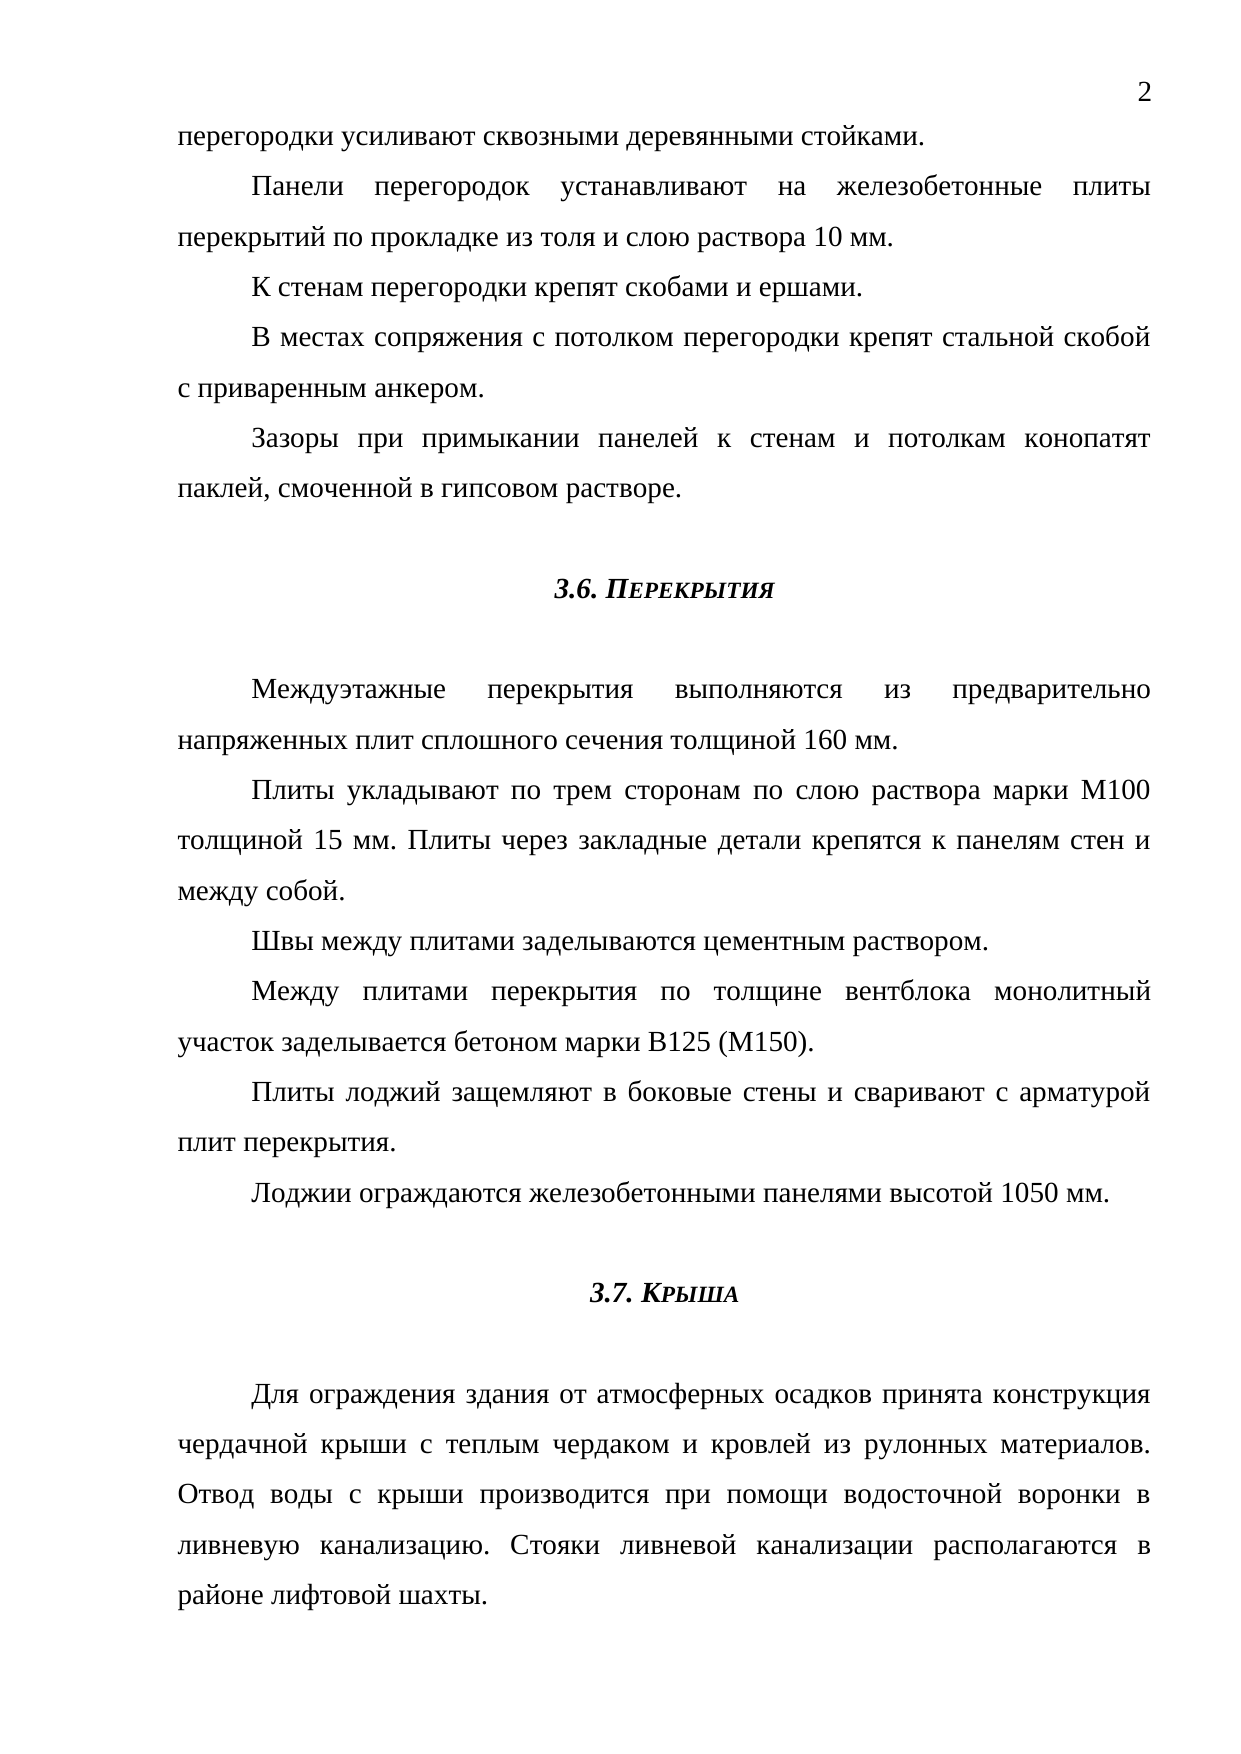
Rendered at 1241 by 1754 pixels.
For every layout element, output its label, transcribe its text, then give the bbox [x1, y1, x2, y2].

text Лоджии ограждаются железобетонными панелями высотой 1050 мм. [177, 1175, 1152, 1208]
text Панели перегородок устанавливают на железобетонные плиты перекрытий по прокладке из толя и слою раствора 10 мм. [177, 168, 1152, 252]
text Между плитами перекрытия по толщине вентблока монолитный участок заделывается бетоном марки В125 (М150). [177, 973, 1152, 1057]
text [177, 118, 1152, 152]
text Швы между плитами заделываются цементным раствором. [177, 923, 1152, 957]
text Для ограждения здания от атмосферных осадков принята конструкция чердачной крыши с теплым чердаком и кровлей из рулонных материалов. Отвод воды с крыши производится при помощи водосточной воронки в ливневую канализацию. Стояки ливневой канализации располагаются в районе лифтовой шахты. [177, 1376, 1152, 1611]
subtitle 3.7. Крыша [177, 1275, 1152, 1309]
text Зазоры при примыкании панелей к стенам и потолкам конопатят паклей, смоченной в гипсовом растворе. [177, 420, 1152, 504]
text К стенам перегородки крепят скобами и ершами. [177, 269, 1152, 303]
text Плиты укладывают по трем сторонам по слою раствора марки М100 толщиной 15 мм. Плиты через закладные детали крепятся к панелям стен и между собой. [177, 772, 1152, 906]
text В местах сопряжения с потолком перегородки крепят стальной скобой с приваренным анкером. [177, 319, 1152, 403]
subtitle 3.6. Перекрытия [177, 571, 1152, 604]
text Плиты лоджий защемляют в боковые стены и сваривают с арматурой плит перекрытия. [177, 1074, 1152, 1158]
text Междуэтажные перекрытия выполняются из предварительно напряженных плит сплошного сечения толщиной 160 мм. [177, 672, 1152, 755]
